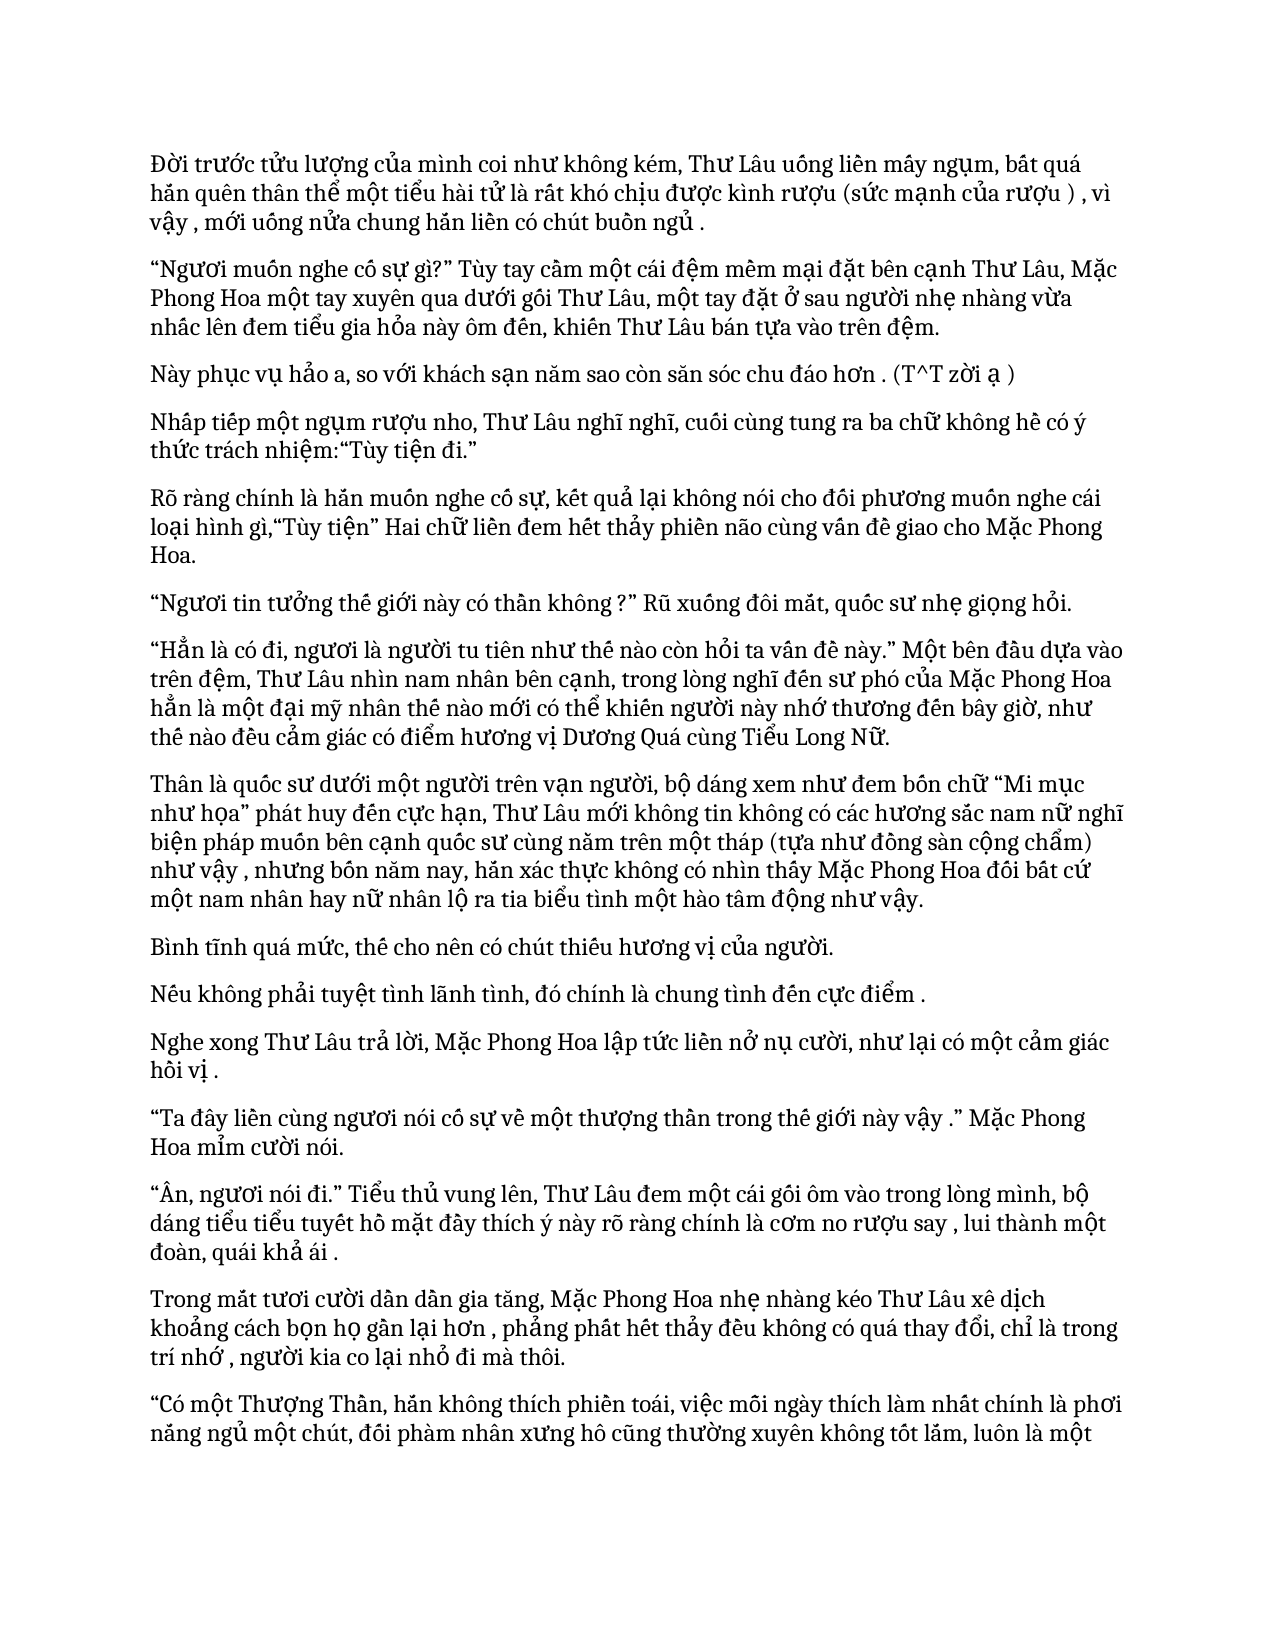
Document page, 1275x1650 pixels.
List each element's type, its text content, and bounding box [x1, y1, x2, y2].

text Nghe xong Thư Lâu trả lời, Mặc Phong Hoa lập tức liền nở nụ cười, như lại có một cảm giác hồi vị . [150, 1027, 1125, 1085]
text Nếu không phải tuyệt tình lãnh tình, đó chính là chung tình đến cực điểm . [150, 980, 1125, 1009]
text “Ngươi tin tưởng thế giới này có thần không ?” Rũ xuống đôi mắt, quốc sư nhẹ giọng hỏi. [150, 589, 1125, 617]
text Đời trước tửu lượng của mình coi như không kém, Thư Lâu uống liền mấy ngụm, bất quá hắn quên thân thể một tiểu hài tử là rất khó chịu được kình rượu (sức mạnh của rượu ) , vì vậy , mới uống nửa chung hắn liền có chút buồn ngủ . [150, 150, 1125, 236]
text Này phục vụ hảo a, so với khách sạn năm sao còn săn sóc chu đáo hơn . (T^T zời ạ ) [150, 360, 1125, 389]
text Rõ ràng chính là hắn muốn nghe cố sự, kết quả lại không nói cho đối phương muốn nghe cái loại hình gì,“Tùy tiện” Hai chữ liền đem hết thảy phiền não cùng vấn đề giao cho Mặc Phong Hoa. [150, 484, 1125, 570]
text Nhấp tiếp một ngụm rượu nho, Thư Lâu nghĩ nghĩ, cuối cùng tung ra ba chữ không hề có ý thức trách nhiệm:“Tùy tiện đi.” [150, 407, 1125, 465]
text “Ân, ngươi nói đi.” Tiểu thủ vung lên, Thư Lâu đem một cái gối ôm vào trong lòng mình, bộ dáng tiểu tiểu tuyết hồ mặt đầy thích ý này rõ ràng chính là cơm no rượu say , lui thành một đoàn, quái khả ái . [150, 1180, 1125, 1266]
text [150, 1390, 1125, 1447]
text Thân là quốc sư dưới một người trên vạn người, bộ dáng xem như đem bốn chữ “Mi mục như họa” phát huy đến cực hạn, Thư Lâu mới không tin không có các hương sắc nam nữ nghĩ biện pháp muốn bên cạnh quốc sư cùng nằm trên một tháp (tựa như đồng sàn cộng chẩm) như vậy , nhưng bốn năm nay, hắn xác thực không có nhìn thấy Mặc Phong Hoa đối bất cứ một nam nhân hay nữ nhân lộ ra tia biểu tình một hào tâm động như vậy. [150, 770, 1125, 914]
text “Ta đây liền cùng ngươi nói cố sự về một thượng thần trong thế giới này vậy .” Mặc Phong Hoa mỉm cười nói. [150, 1104, 1125, 1161]
text “Ngươi muốn nghe cố sự gì?” Tùy tay cầm một cái đệm mềm mại đặt bên cạnh Thư Lâu, Mặc Phong Hoa một tay xuyên qua dưới gối Thư Lâu, một tay đặt ở sau người nhẹ nhàng vừa nhấc lên đem tiểu gia hỏa này ôm đến, khiến Thư Lâu bán tựa vào trên đệm. [150, 255, 1125, 341]
text “Hẳn là có đi, ngươi là người tu tiên như thế nào còn hỏi ta vấn đề này.” Một bên đầu dựa vào trên đệm, Thư Lâu nhìn nam nhân bên cạnh, trong lòng nghĩ đến sư phó của Mặc Phong Hoa hẳn là một đại mỹ nhân thế nào mới có thể khiến người này nhớ thương đến bây giờ, như thế nào đều cảm giác có điểm hương vị Dương Quá cùng Tiểu Long Nữ. [150, 636, 1125, 751]
text Bình tĩnh quá mức, thế cho nên có chút thiếu hương vị của người. [150, 932, 1125, 961]
text Trong mắt tươi cười dần dần gia tăng, Mặc Phong Hoa nhẹ nhàng kéo Thư Lâu xê dịch khoảng cách bọn họ gần lại hơn , phảng phất hết thảy đều không có quá thay đổi, chỉ là trong trí nhớ , người kia co lại nhỏ đi mà thôi. [150, 1285, 1125, 1371]
